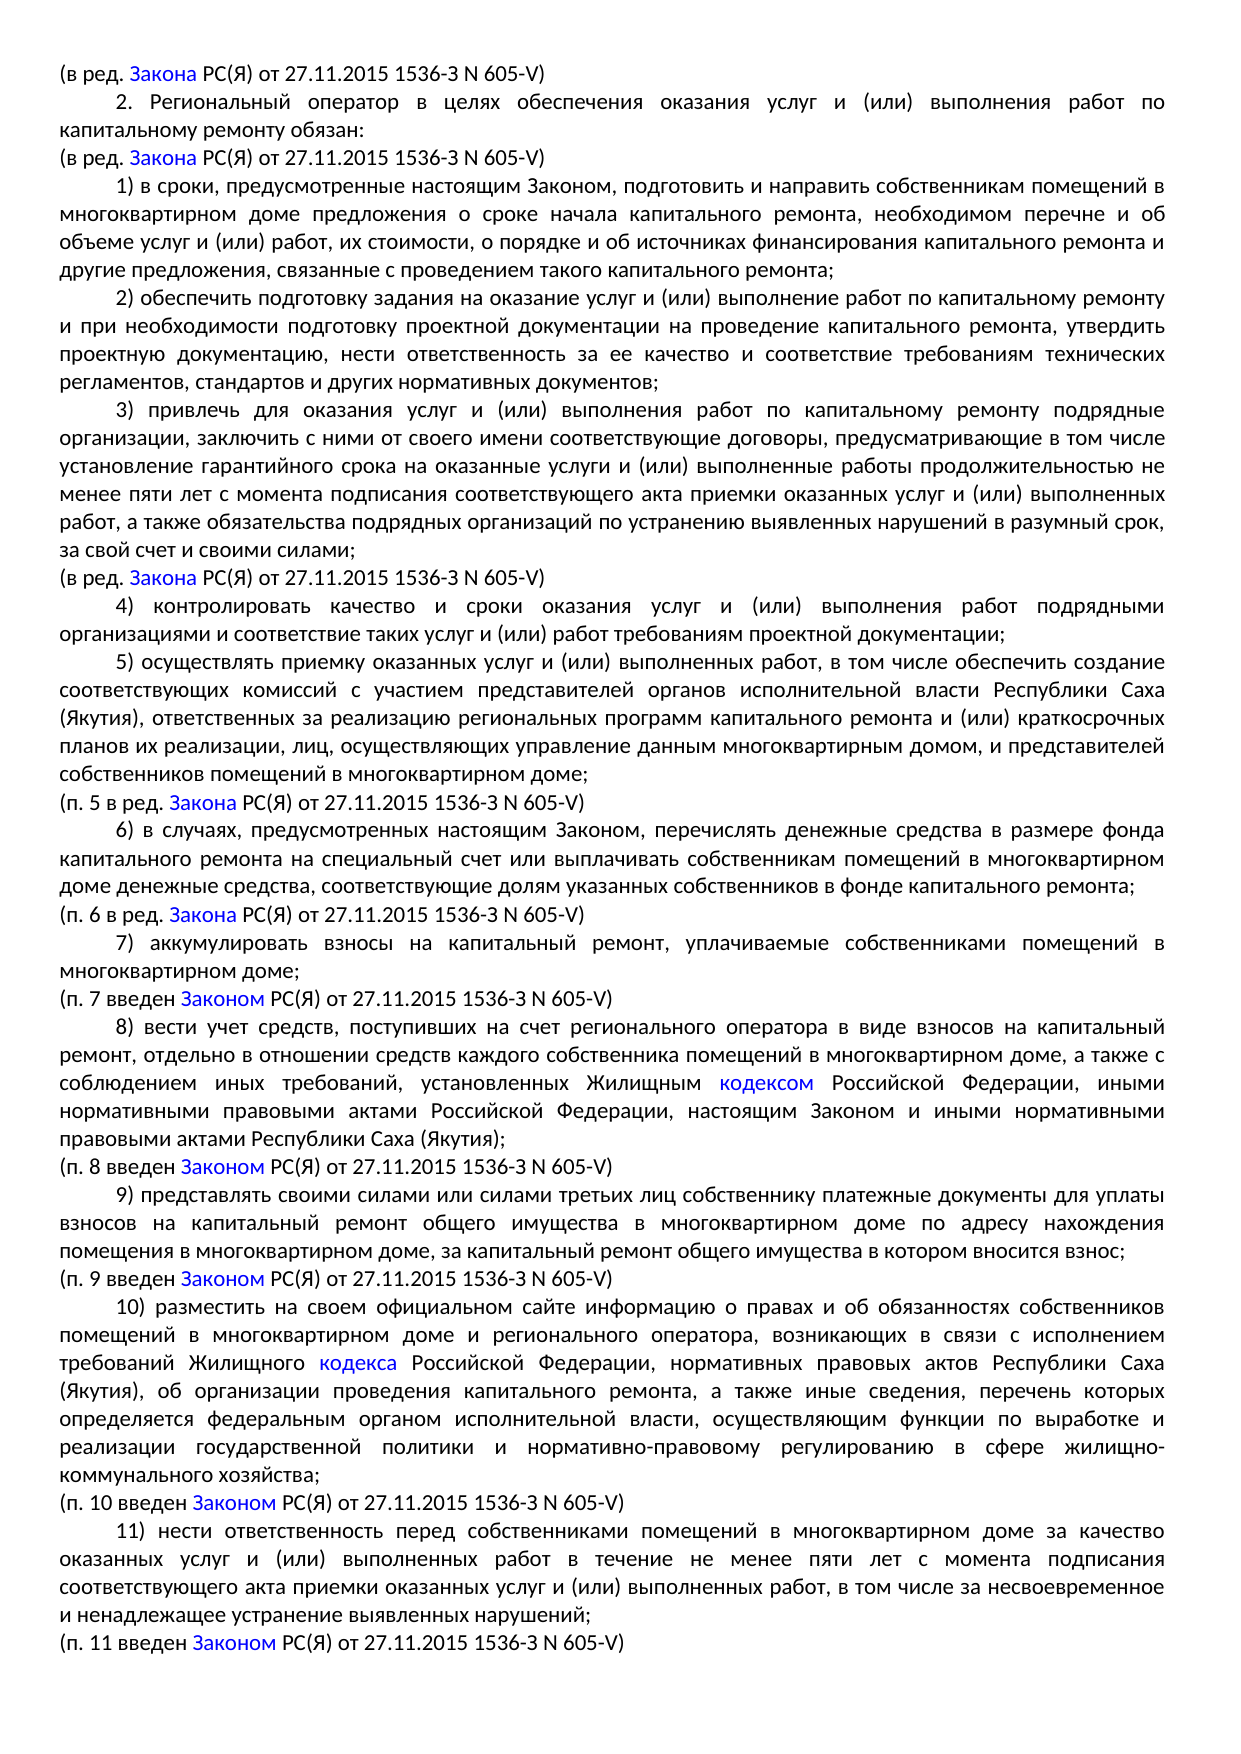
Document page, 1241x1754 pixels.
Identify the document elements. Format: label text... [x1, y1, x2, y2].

text 1) в сроки, предусмотренные настоящим Законом, подготовить и направить собственникам помещений в многоквартирном доме предложения о сроке начала капитального ремонта, необходимом перечне и об объеме услуг и (или) работ, их стоимости, о порядке и об источниках финансирования капитального ремонта и другие предложения, связанные с проведением такого капитального ремонта; [59, 171, 1165, 283]
text 8) вести учет средств, поступивших на счет регионального оператора в виде взносов на капитальный ремонт, отдельно в отношении средств каждого собственника помещений в многоквартирном доме, а также с соблюдением иных требований, установленных Жилищным кодексом Российской Федерации, иными нормативными правовыми актами Российской Федерации, настоящим Законом и иными нормативными правовыми актами Республики Саха (Якутия); [59, 1012, 1165, 1152]
text 3) привлечь для оказания услуг и (или) выполнения работ по капитальному ремонту подрядные организации, заключить с ними от своего имени соответствующие договоры, предусматривающие в том числе установление гарантийного срока на оказанные услуги и (или) выполненные работы продолжительностью не менее пяти лет с момента подписания соответствующего акта приемки оказанных услуг и (или) выполненных работ, а также обязательства подрядных организаций по устранению выявленных нарушений в разумный срок, за свой счет и своими силами; [59, 395, 1165, 563]
text (п. 7 введен Законом РС(Я) от 27.11.2015 1536-З N 605-V) [59, 984, 1165, 1012]
text (в ред. Закона РС(Я) от 27.11.2015 1536-З N 605-V) [59, 143, 1165, 171]
text 4) контролировать качество и сроки оказания услуг и (или) выполнения работ подрядными организациями и соответствие таких услуг и (или) работ требованиям проектной документации; [59, 591, 1165, 647]
text 10) разместить на своем официальном сайте информацию о правах и об обязанностях собственников помещений в многоквартирном доме и регионального оператора, возникающих в связи с исполнением требований Жилищного кодекса Российской Федерации, нормативных правовых актов Республики Саха (Якутия), об организации проведения капитального ремонта, а также иные сведения, перечень которых определяется федеральным органом исполнительной власти, осуществляющим функции по выработке и реализации государственной политики и нормативно-правовому регулированию в сфере жилищно-коммунального хозяйства; [59, 1292, 1165, 1488]
text (п. 10 введен Законом РС(Я) от 27.11.2015 1536-З N 605-V) [59, 1488, 1165, 1516]
text (п. 6 в ред. Закона РС(Я) от 27.11.2015 1536-З N 605-V) [59, 900, 1165, 928]
text 9) представлять своими силами или силами третьих лиц собственнику платежные документы для уплаты взносов на капитальный ремонт общего имущества в многоквартирном доме по адресу нахождения помещения в многоквартирном доме, за капитальный ремонт общего имущества в котором вносится взнос; [59, 1180, 1165, 1264]
text (п. 8 введен Законом РС(Я) от 27.11.2015 1536-З N 605-V) [59, 1152, 1165, 1180]
text (п. 5 в ред. Закона РС(Я) от 27.11.2015 1536-З N 605-V) [59, 788, 1165, 816]
text (п. 11 введен Законом РС(Я) от 27.11.2015 1536-З N 605-V) [59, 1628, 1165, 1656]
text 7) аккумулировать взносы на капитальный ремонт, уплачиваемые собственниками помещений в многоквартирном доме; [59, 928, 1165, 984]
text 2. Региональный оператор в целях обеспечения оказания услуг и (или) выполнения работ по капитальному ремонту обязан: [59, 87, 1165, 143]
text 6) в случаях, предусмотренных настоящим Законом, перечислять денежные средства в размере фонда капитального ремонта на специальный счет или выплачивать собственникам помещений в многоквартирном доме денежные средства, соответствующие долям указанных собственников в фонде капитального ремонта; [59, 816, 1165, 900]
text (в ред. Закона РС(Я) от 27.11.2015 1536-З N 605-V) [59, 59, 1165, 87]
text (в ред. Закона РС(Я) от 27.11.2015 1536-З N 605-V) [59, 563, 1165, 591]
text 2) обеспечить подготовку задания на оказание услуг и (или) выполнение работ по капитальному ремонту и при необходимости подготовку проектной документации на проведение капитального ремонта, утвердить проектную документацию, нести ответственность за ее качество и соответствие требованиям технических регламентов, стандартов и других нормативных документов; [59, 283, 1165, 395]
text (п. 9 введен Законом РС(Я) от 27.11.2015 1536-З N 605-V) [59, 1264, 1165, 1292]
text 5) осуществлять приемку оказанных услуг и (или) выполненных работ, в том числе обеспечить создание соответствующих комиссий с участием представителей органов исполнительной власти Республики Саха (Якутия), ответственных за реализацию региональных программ капитального ремонта и (или) краткосрочных планов их реализации, лиц, осуществляющих управление данным многоквартирным домом, и представителей собственников помещений в многоквартирном доме; [59, 647, 1165, 788]
text 11) нести ответственность перед собственниками помещений в многоквартирном доме за качество оказанных услуг и (или) выполненных работ в течение не менее пяти лет с момента подписания соответствующего акта приемки оказанных услуг и (или) выполненных работ, в том числе за несвоевременное и ненадлежащее устранение выявленных нарушений; [59, 1516, 1165, 1628]
